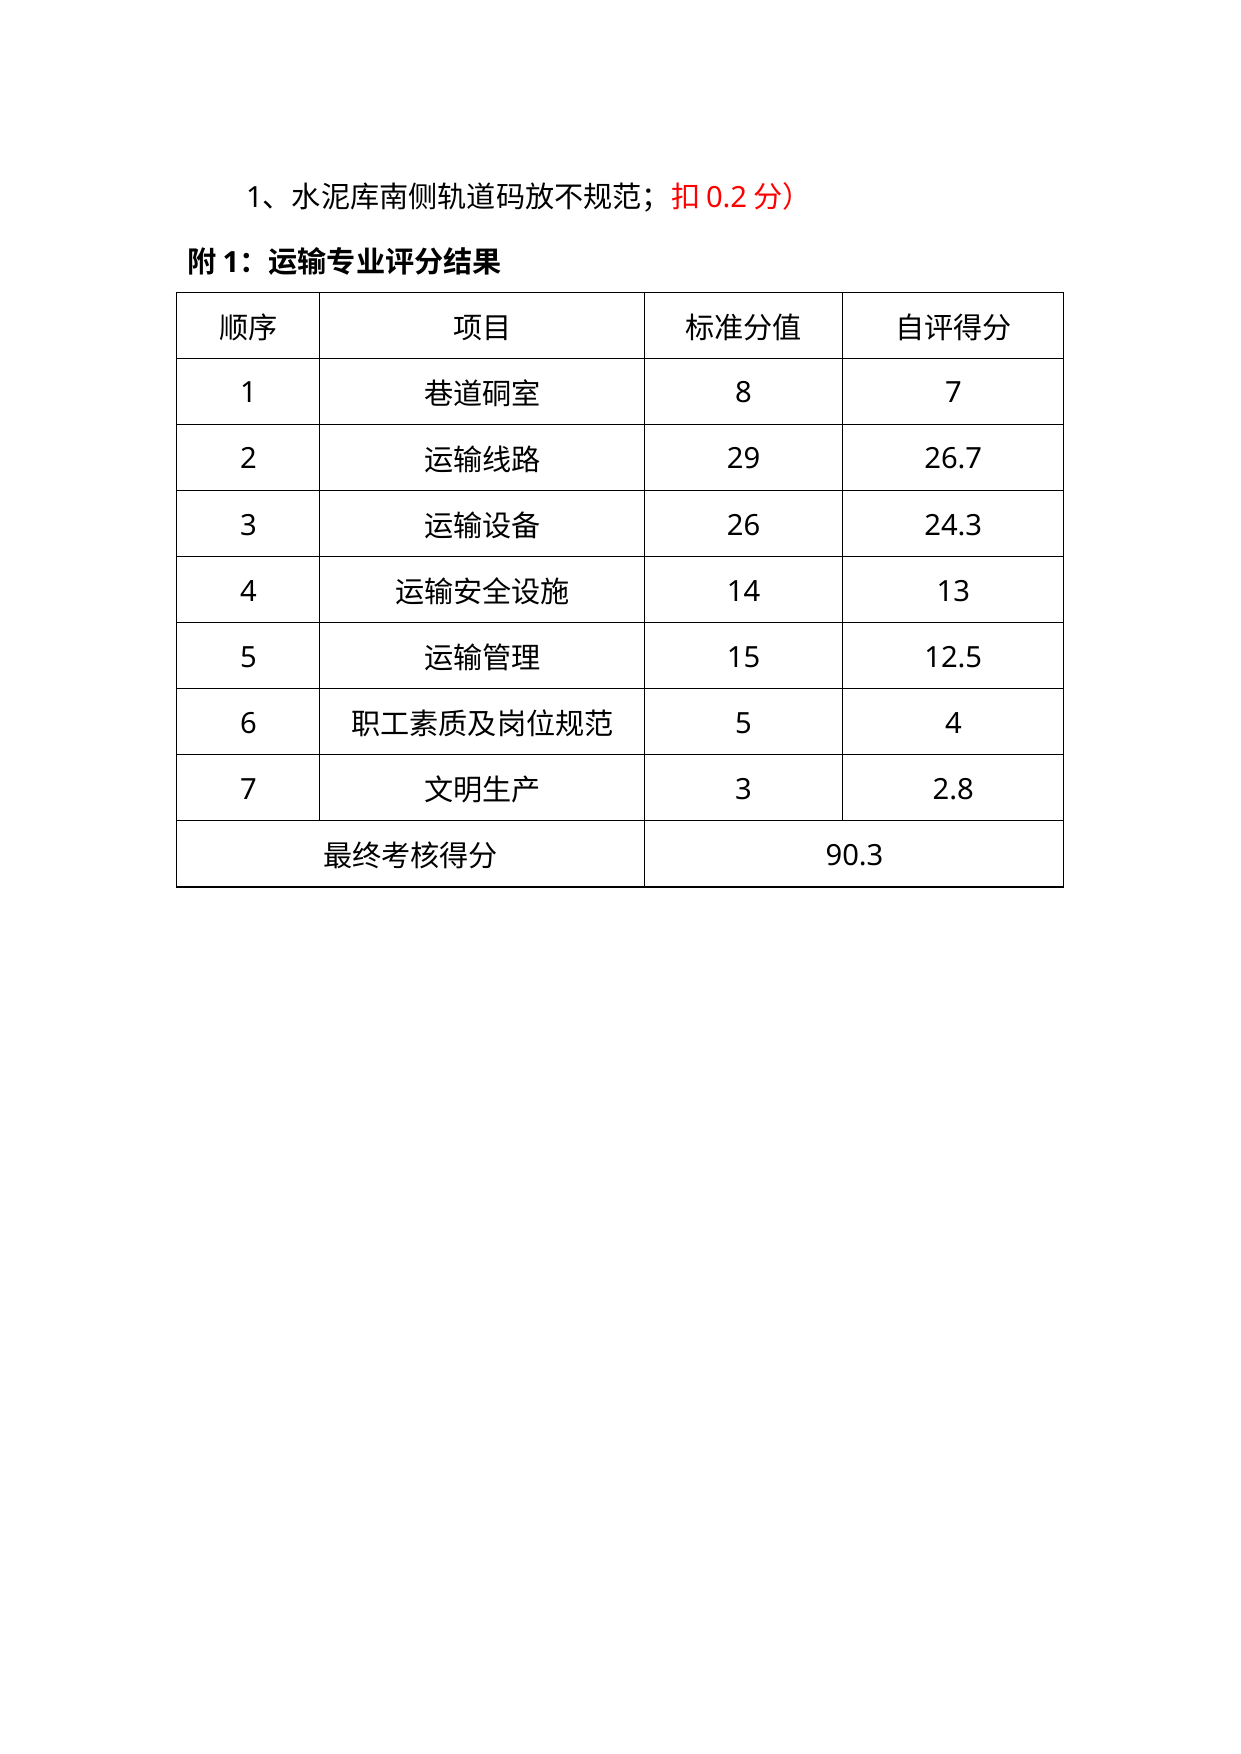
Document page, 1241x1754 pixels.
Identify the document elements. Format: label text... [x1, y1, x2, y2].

table_header 自评得分 [843, 293, 1063, 358]
table_cell 文明生产 [320, 755, 644, 820]
table_cell 15 [645, 623, 842, 688]
table_cell 24.3 [843, 491, 1063, 556]
table_cell 运输安全设施 [320, 557, 644, 622]
table_cell 3 [177, 491, 319, 556]
table_cell 2 [177, 425, 319, 490]
table_cell 运输管理 [320, 623, 644, 688]
table_cell 8 [645, 359, 842, 424]
table_cell 7 [177, 755, 319, 820]
table_cell 1 [177, 359, 319, 424]
table_header 项目 [320, 293, 644, 358]
table_cell 3 [645, 755, 842, 820]
table_cell 14 [645, 557, 842, 622]
table_cell 运输线路 [320, 425, 644, 490]
table_cell 90.3 [645, 821, 1063, 886]
table_header 标准分值 [645, 293, 842, 358]
table_cell 巷道硐室 [320, 359, 644, 424]
table_cell 5 [177, 623, 319, 688]
table_cell 6 [177, 689, 319, 754]
table_cell 12.5 [843, 623, 1063, 688]
table_cell 4 [843, 689, 1063, 754]
text 附1：运输专业评分结果 [187, 227, 1053, 292]
table_cell 26.7 [843, 425, 1063, 490]
table_cell 26 [645, 491, 842, 556]
table_cell 4 [177, 557, 319, 622]
table_cell 最终考核得分 [177, 821, 644, 886]
text 1、水泥库南侧轨道码放不规范；扣0.2分） [187, 162, 1053, 227]
table_cell 职工素质及岗位规范 [320, 689, 644, 754]
table_cell 7 [843, 359, 1063, 424]
table_cell 29 [645, 425, 842, 490]
table_header 顺序 [177, 293, 319, 358]
table_cell 运输设备 [320, 491, 644, 556]
table_cell 2.8 [843, 755, 1063, 820]
table_cell 5 [645, 689, 842, 754]
table_cell 13 [843, 557, 1063, 622]
